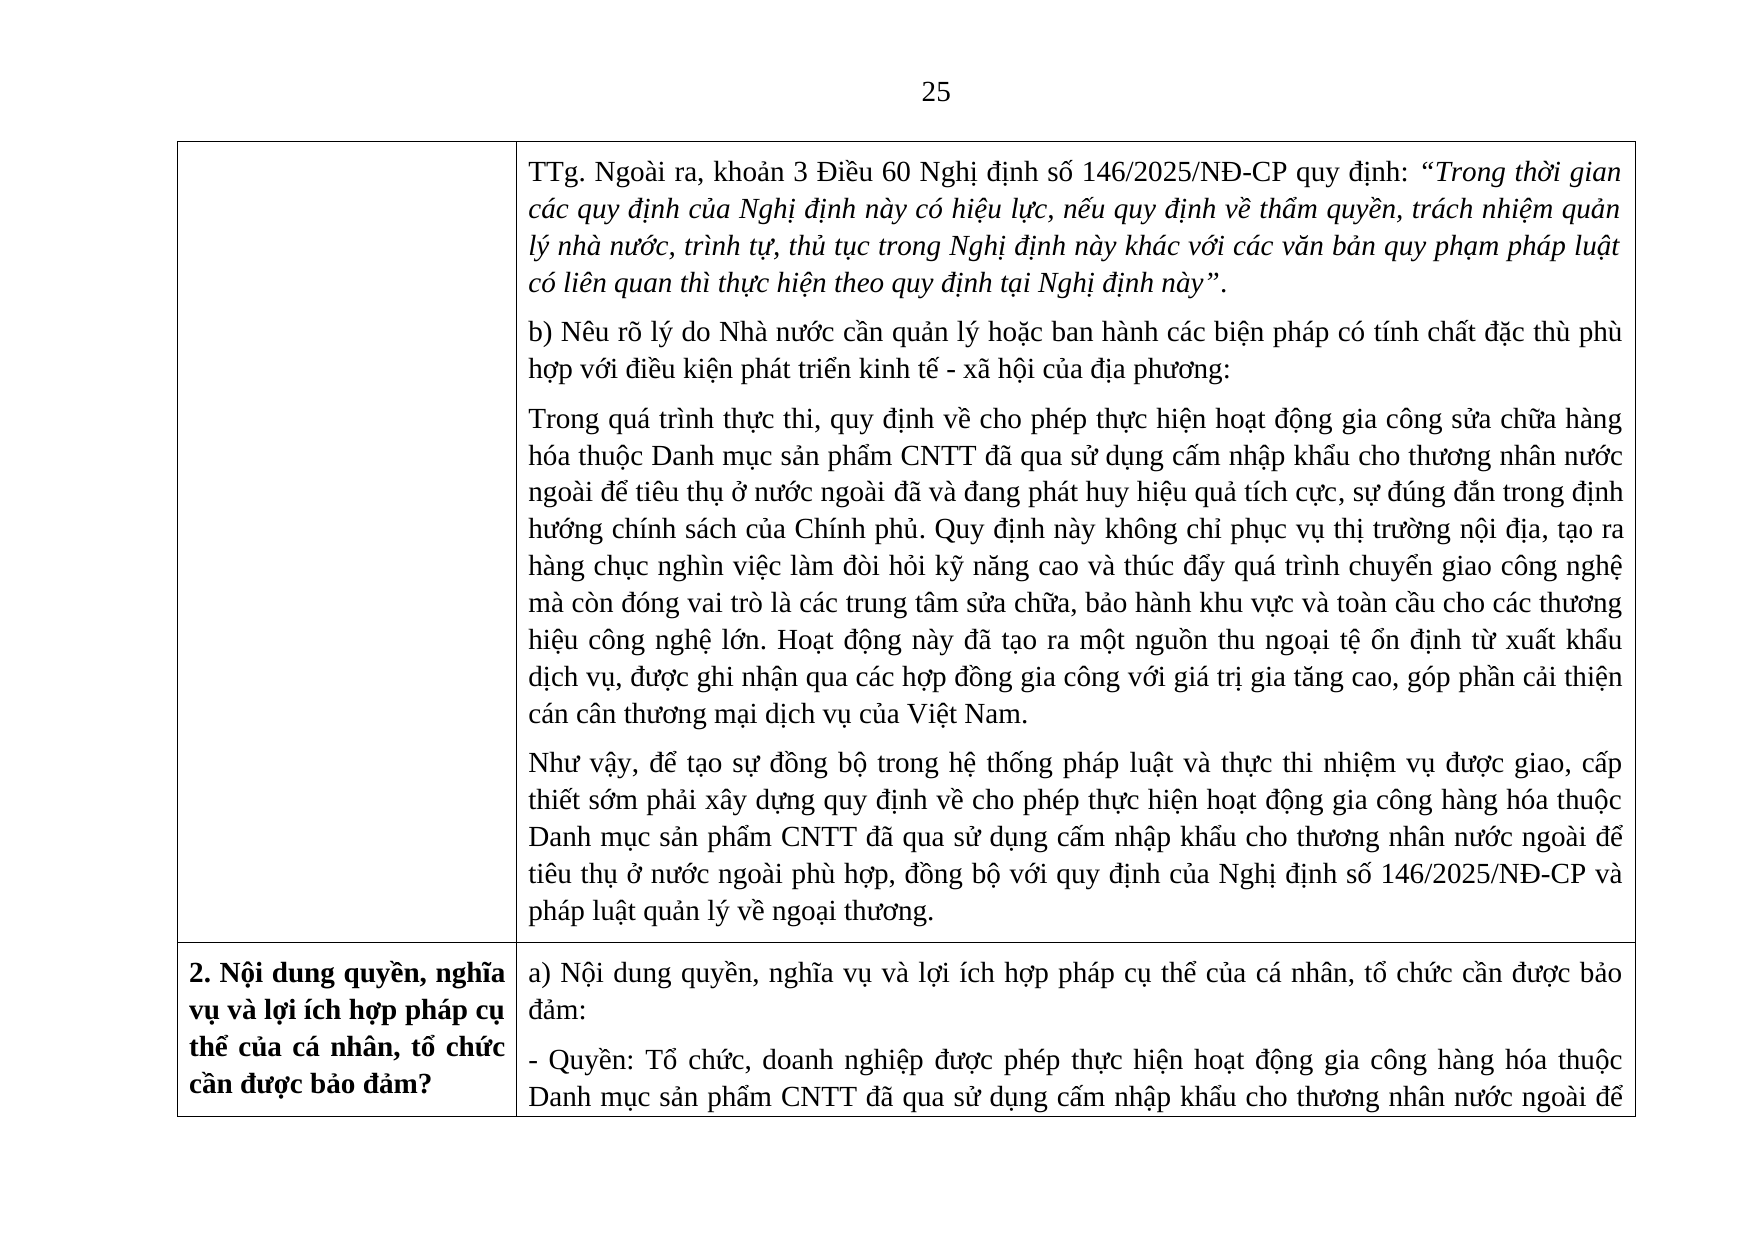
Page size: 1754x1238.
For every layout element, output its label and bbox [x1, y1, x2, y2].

table_cell [178, 142, 516, 942]
table_cell [517, 943, 1635, 1116]
table_cell [178, 943, 516, 1116]
table_cell [517, 142, 1635, 942]
